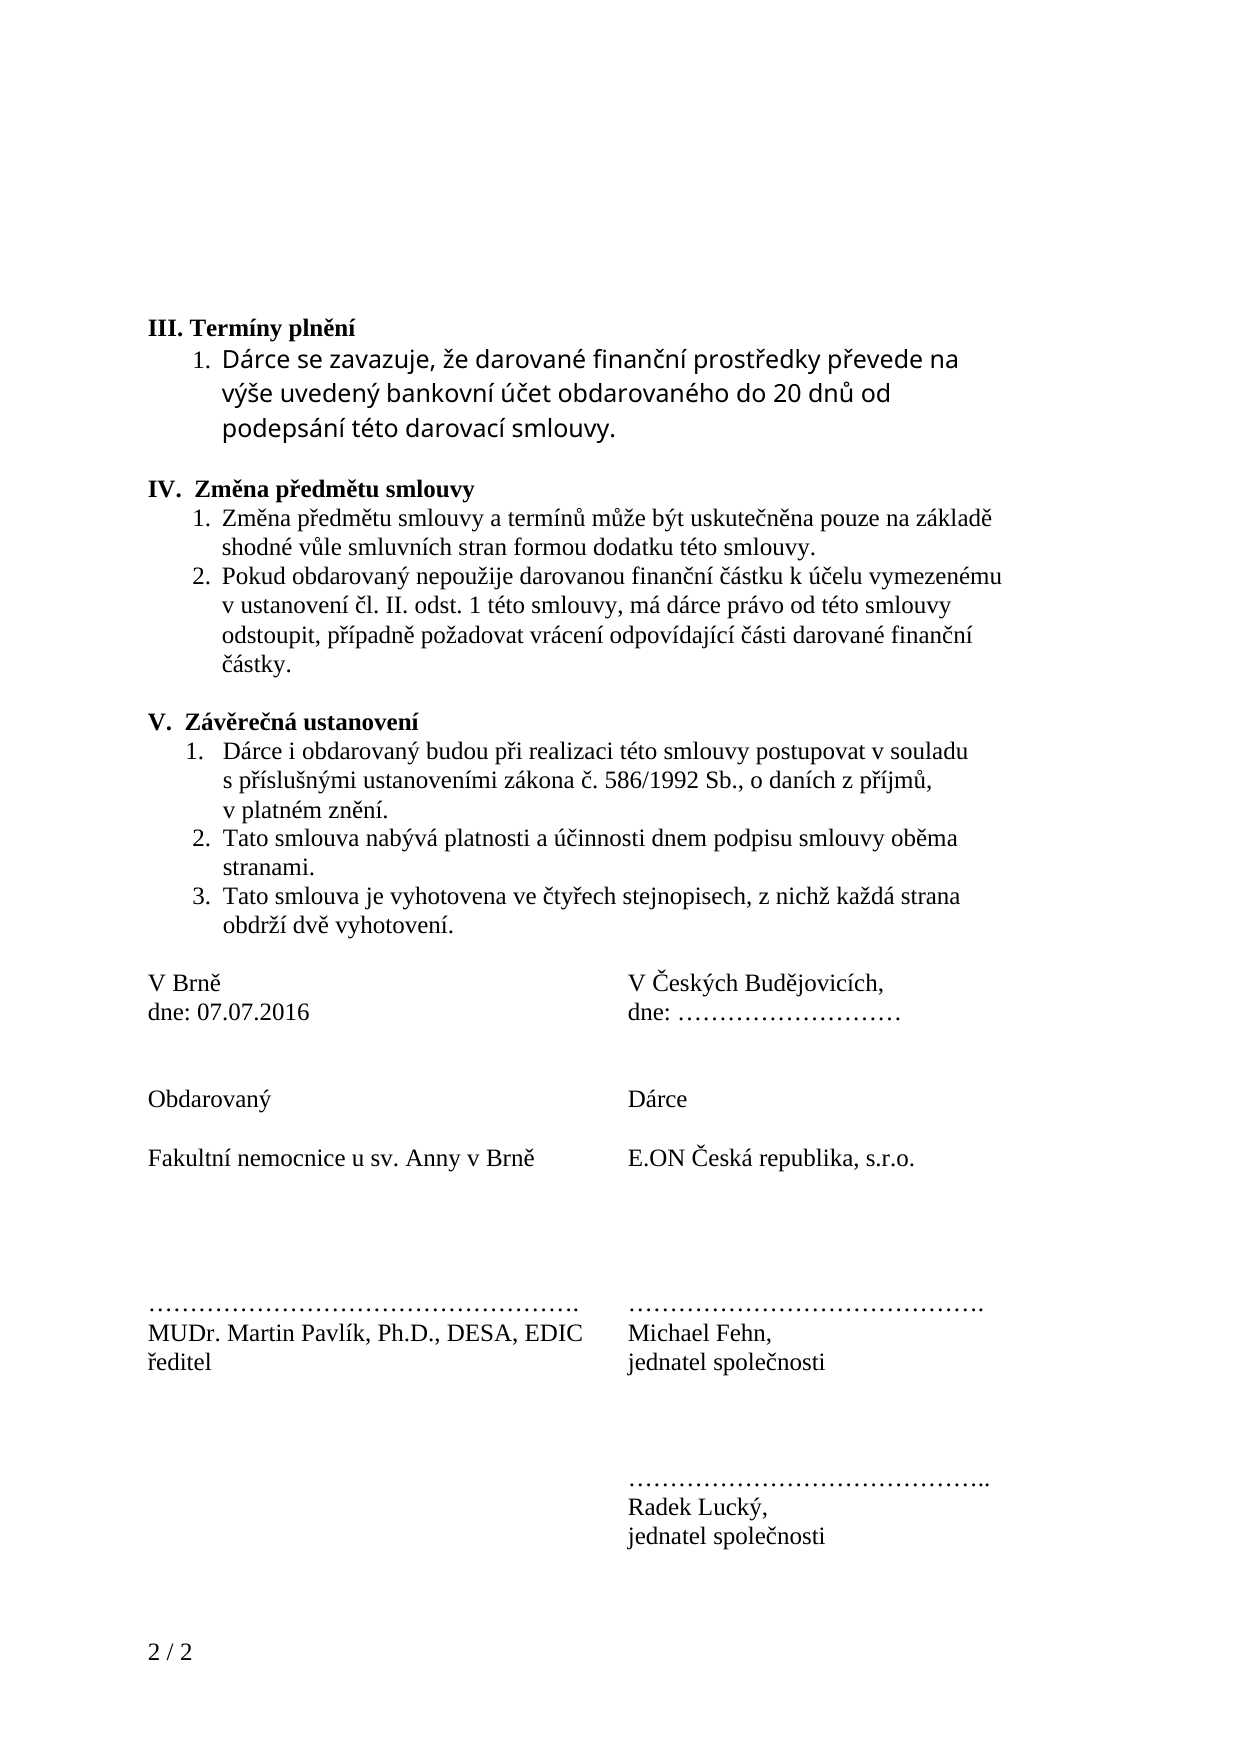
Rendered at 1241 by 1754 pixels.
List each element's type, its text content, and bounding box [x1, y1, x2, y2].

text ředitel jednatel společnosti [148, 1346, 1004, 1376]
text V Brně V Českých Budějovicích, [148, 967, 1004, 996]
list Tato smlouva nabývá platnosti a účinnosti dnem podpisu smlouvy oběma stranami. [192, 823, 1004, 881]
list Pokud obdarovaný nepoužije darovanou finanční částku k účelu vymezenému v ustanovení čl. II. odst. 1 této smlouvy, má dárce právo od této smlouvy odstoupit, případně požadovat vrácení odpovídající části darované finanční částky. [192, 561, 1004, 678]
list Dárce i obdarovaný budou při realizaci této smlouvy postupovat v souladu s příslušnými ustanoveními zákona č. 586/1992 Sb., o daních z příjmů, v platném znění. [185, 736, 1004, 823]
list Dárce se zavazuje, že darované finanční prostředky převede na výše uvedený bankovní účet obdarovaného do 20 dnů od podepsání této darovací smlouvy. [192, 342, 1004, 444]
text Radek Lucký, [516, 1491, 1004, 1521]
list Tato smlouva je vyhotovena ve čtyřech stejnopisech, z nichž každá strana obdrží dvě vyhotovení. [192, 881, 1004, 938]
text jednatel společnosti [148, 1521, 1004, 1550]
text MUDr. Martin Pavlík, Ph.D., DESA, EDIC Michael Fehn, [148, 1317, 1004, 1346]
list Změna předmětu smlouvy a termínů může být uskutečněna pouze na základě shodné vůle smluvních stran formou dodatku této smlouvy. [192, 503, 1004, 561]
text ……………………………………………. ……………………………………. [148, 1288, 1004, 1317]
text V. Závěrečná ustanovení [148, 707, 1004, 736]
text Obdarovaný Dárce [148, 1084, 1004, 1113]
text IV. Změna předmětu smlouvy [148, 473, 1004, 503]
text …………………………………….. [148, 1462, 1004, 1491]
text dne: 07.07.2016 dne: ……………………… [148, 996, 1004, 1026]
text III. Termíny plnění [148, 313, 1004, 342]
text Fakultní nemocnice u sv. Anny v Brně E.ON Česká republika, s.r.o. [148, 1142, 1004, 1171]
